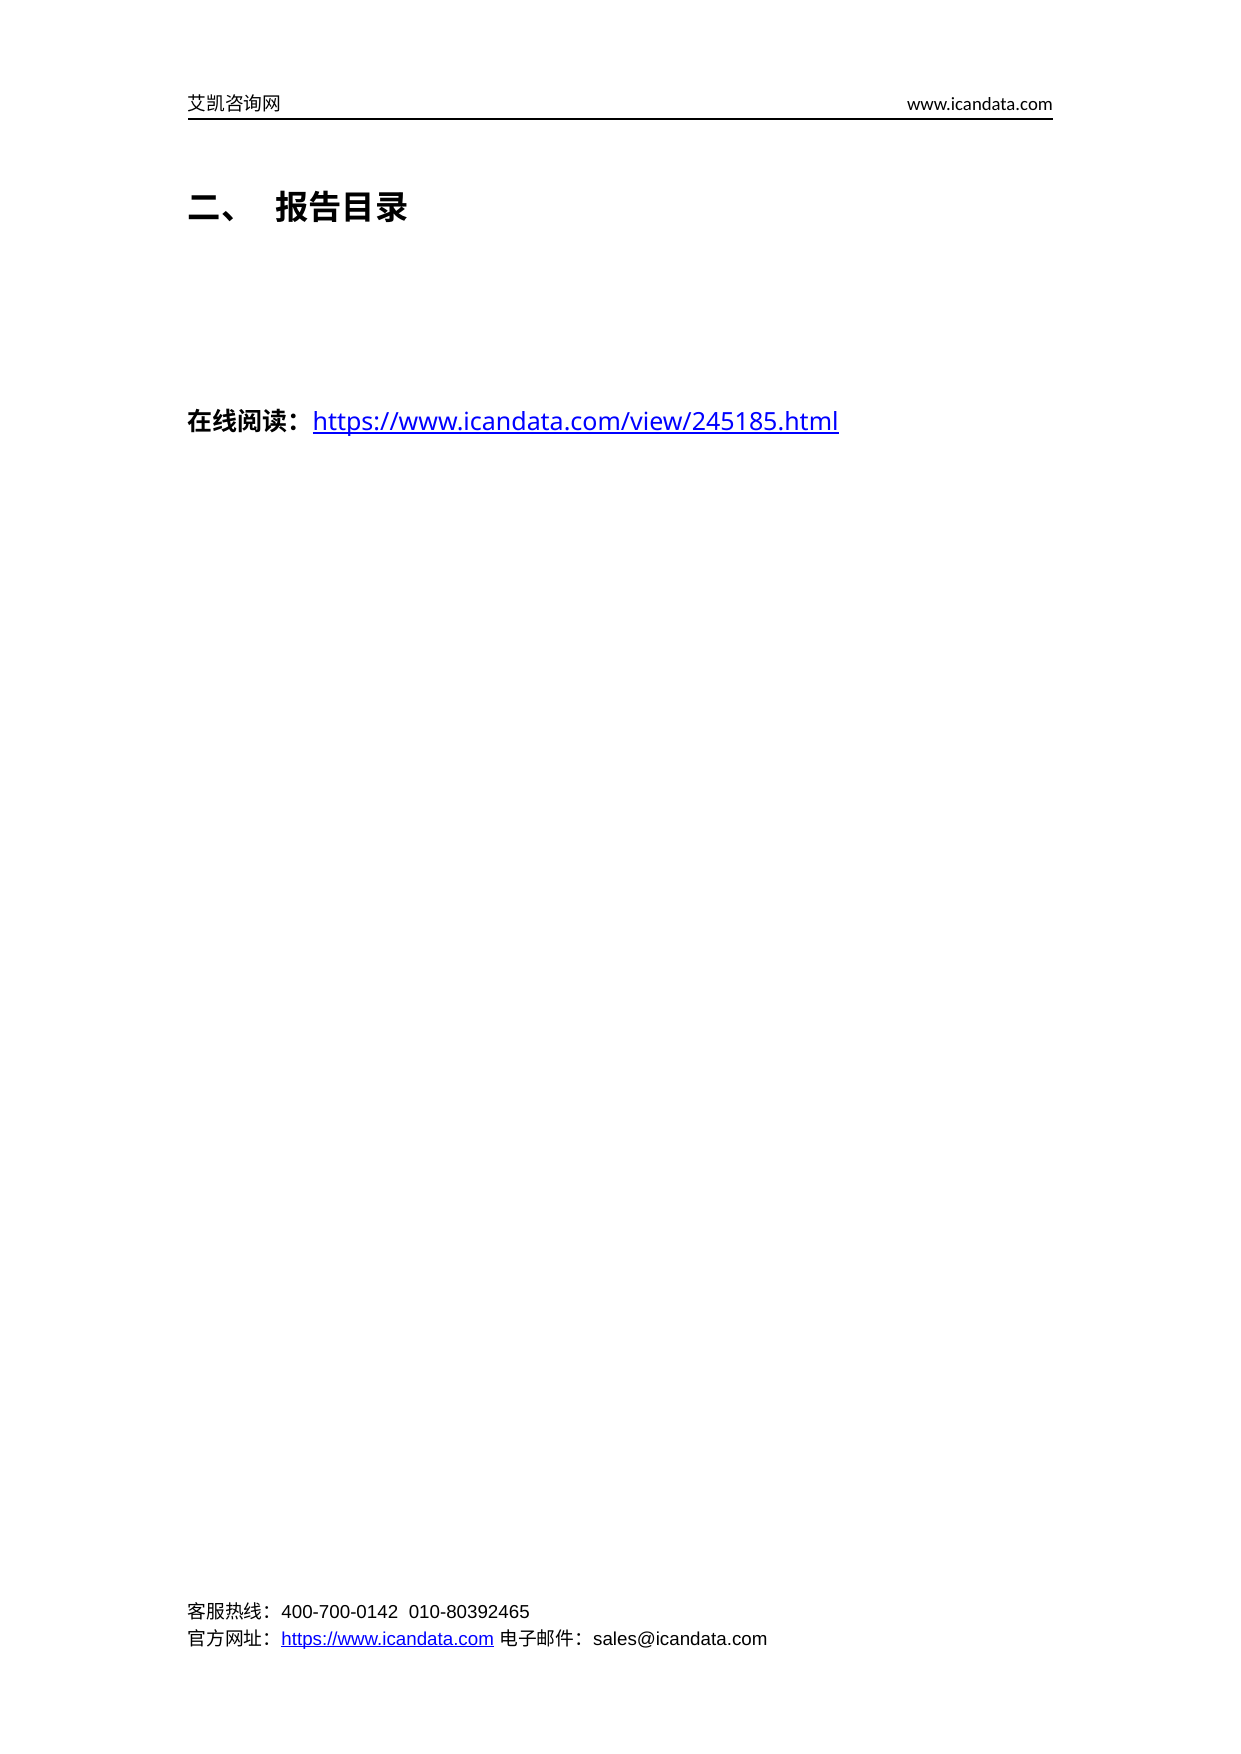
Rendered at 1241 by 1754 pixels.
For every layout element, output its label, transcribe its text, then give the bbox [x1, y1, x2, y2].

subtitle 报告目录 [187, 172, 1053, 237]
text 在线阅读：https://www.icandata.com/view/245185.html [187, 387, 1053, 452]
